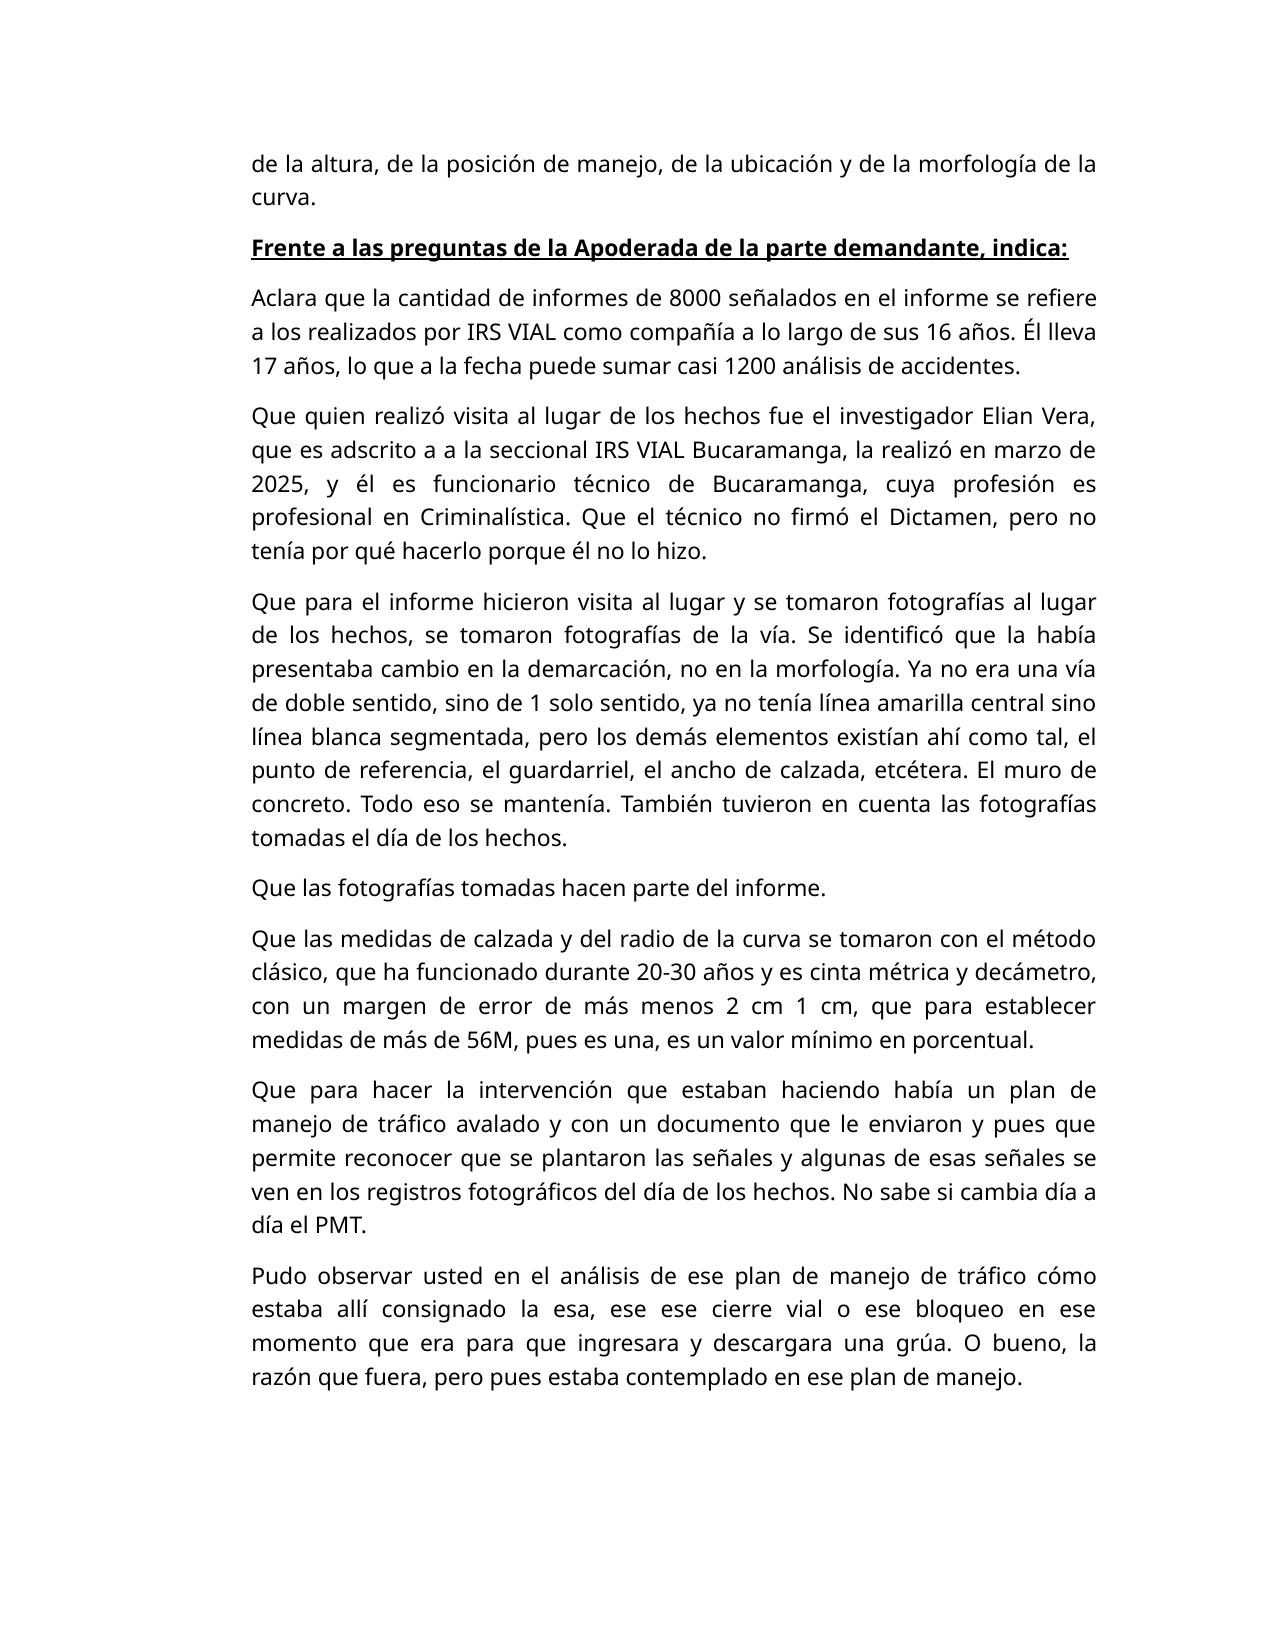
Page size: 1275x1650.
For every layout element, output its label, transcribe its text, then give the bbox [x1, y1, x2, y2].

text Que para el informe hicieron visita al lugar y se tomaron fotografías al lugar de los hechos, se tomaron fotografías de la vía. Se identificó que la había presentaba cambio en la demarcación, no en la morfología. Ya no era una vía de doble sentido, sino de 1 solo sentido, ya no tenía línea amarilla central sino línea blanca segmentada, pero los demás elementos existían ahí como tal, el punto de referencia, el guardarriel, el ancho de calzada, etcétera. El muro de concreto. Todo eso se mantenía. También tuvieron en cuenta las fotografías tomadas el día de los hechos. [251, 586, 1098, 853]
text Frente a las preguntas de la Apoderada de la parte demandante, indica: [251, 232, 1098, 263]
text Que quien realizó visita al lugar de los hechos fue el investigador Elian Vera, que es adscrito a a la seccional IRS VIAL Bucaramanga, la realizó en marzo de 2025, y él es funcionario técnico de Bucaramanga, cuya profesión es profesional en Criminalística. Que el técnico no firmó el Dictamen, pero no tenía por qué hacerlo porque él no lo hizo. [251, 400, 1098, 566]
text Que las fotografías tomadas hacen parte del informe. [251, 872, 1098, 903]
text Que para hacer la intervención que estaban haciendo había un plan de manejo de tráfico avalado y con un documento que le enviaron y pues que permite reconocer que se plantaron las señales y algunas de esas señales se ven en los registros fotográficos del día de los hechos. No sabe si cambia día a día el PMT. [251, 1074, 1098, 1241]
text Pudo observar usted en el análisis de ese plan de manejo de tráfico cómo estaba allí consignado la esa, ese ese cierre vial o ese bloqueo en ese momento que era para que ingresara y descargara una grúa. O bueno, la razón que fuera, pero pues estaba contemplado en ese plan de manejo. [251, 1260, 1098, 1392]
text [251, 148, 1098, 213]
text Aclara que la cantidad de informes de 8000 señalados en el informe se refiere a los realizados por IRS VIAL como compañía a lo largo de sus 16 años. Él lleva 17 años, lo que a la fecha puede sumar casi 1200 análisis de accidentes. [251, 282, 1098, 381]
text Que las medidas de calzada y del radio de la curva se tomaron con el método clásico, que ha funcionado durante 20-30 años y es cinta métrica y decámetro, con un margen de error de más menos 2 cm 1 cm, que para establecer medidas de más de 56M, pues es una, es un valor mínimo en porcentual. [251, 923, 1098, 1055]
